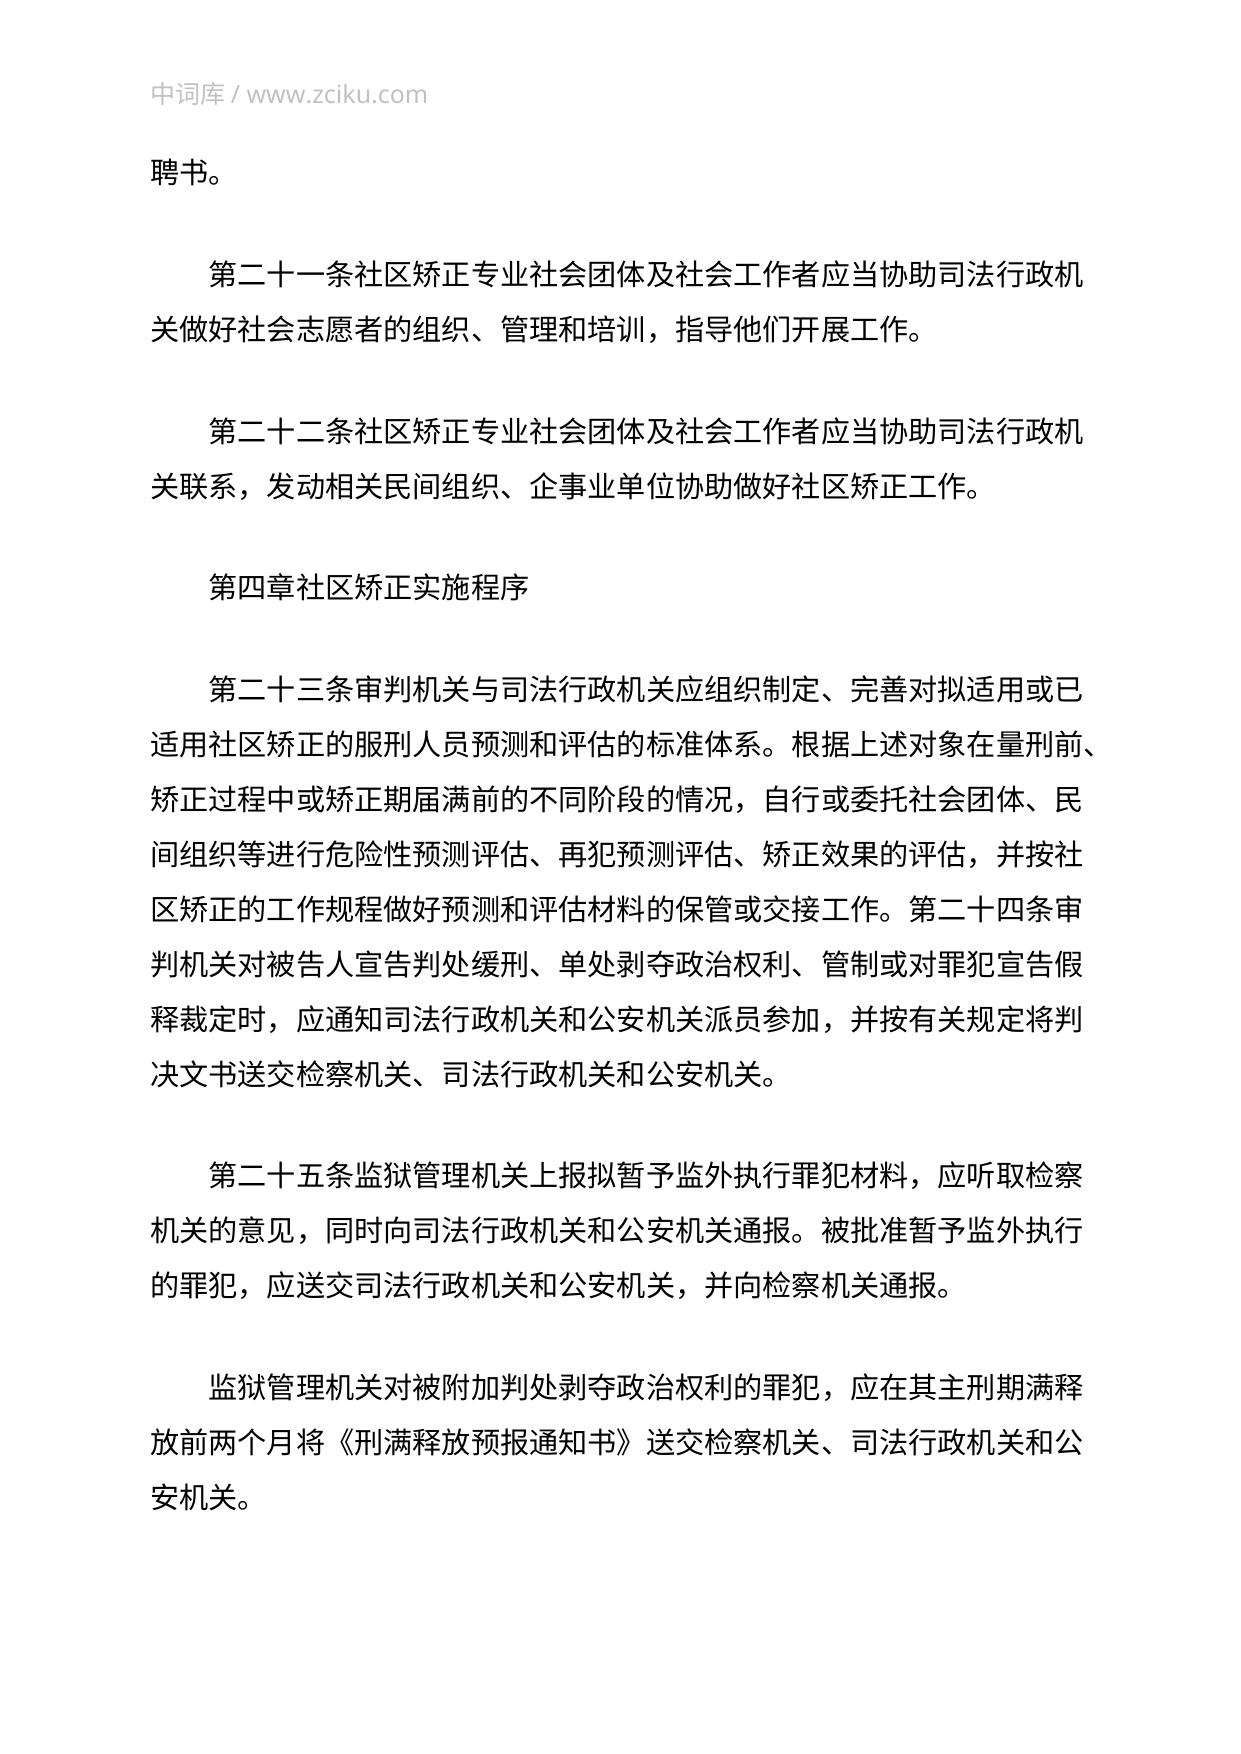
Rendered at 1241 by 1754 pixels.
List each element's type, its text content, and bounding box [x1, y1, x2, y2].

text 第二十二条社区矫正专业社会团体及社会工作者应当协助司法行政机关联系，发动相关民间组织、企事业单位协助做好社区矫正工作。 [150, 408, 1090, 506]
text 第二十三条审判机关与司法行政机关应组织制定、完善对拟适用或已适用社区矫正的服刑人员预测和评估的标准体系。根据上述对象在量刑前、矫正过程中或矫正期届满前的不同阶段的情况，自行或委托社会团体、民间组织等进行危险性预测评估、再犯预测评估、矫正效果的评估，并按社区矫正的工作规程做好预测和评估材料的保管或交接工作。第二十四条审判机关对被告人宣告判处缓刑、单处剥夺政治权利、管制或对罪犯宣告假释裁定时，应通知司法行政机关和公安机关派员参加，并按有关规定将判决文书送交检察机关、司法行政机关和公安机关。 [150, 667, 1090, 1093]
text 第四章社区矫正实施程序 [150, 565, 1090, 607]
text 第二十五条监狱管理机关上报拟暂予监外执行罪犯材料，应听取检察机关的意见，同时向司法行政机关和公安机关通报。被批准暂予监外执行的罪犯，应送交司法行政机关和公安机关，并向检察机关通报。 [150, 1153, 1090, 1305]
text 第二十一条社区矫正专业社会团体及社会工作者应当协助司法行政机关做好社会志愿者的组织、管理和培训，指导他们开展工作。 [150, 252, 1090, 349]
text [150, 150, 1090, 192]
text 监狱管理机关对被附加判处剥夺政治权利的罪犯，应在其主刑期满释放前两个月将《刑满释放预报通知书》送交检察机关、司法行政机关和公安机关。 [150, 1364, 1090, 1517]
